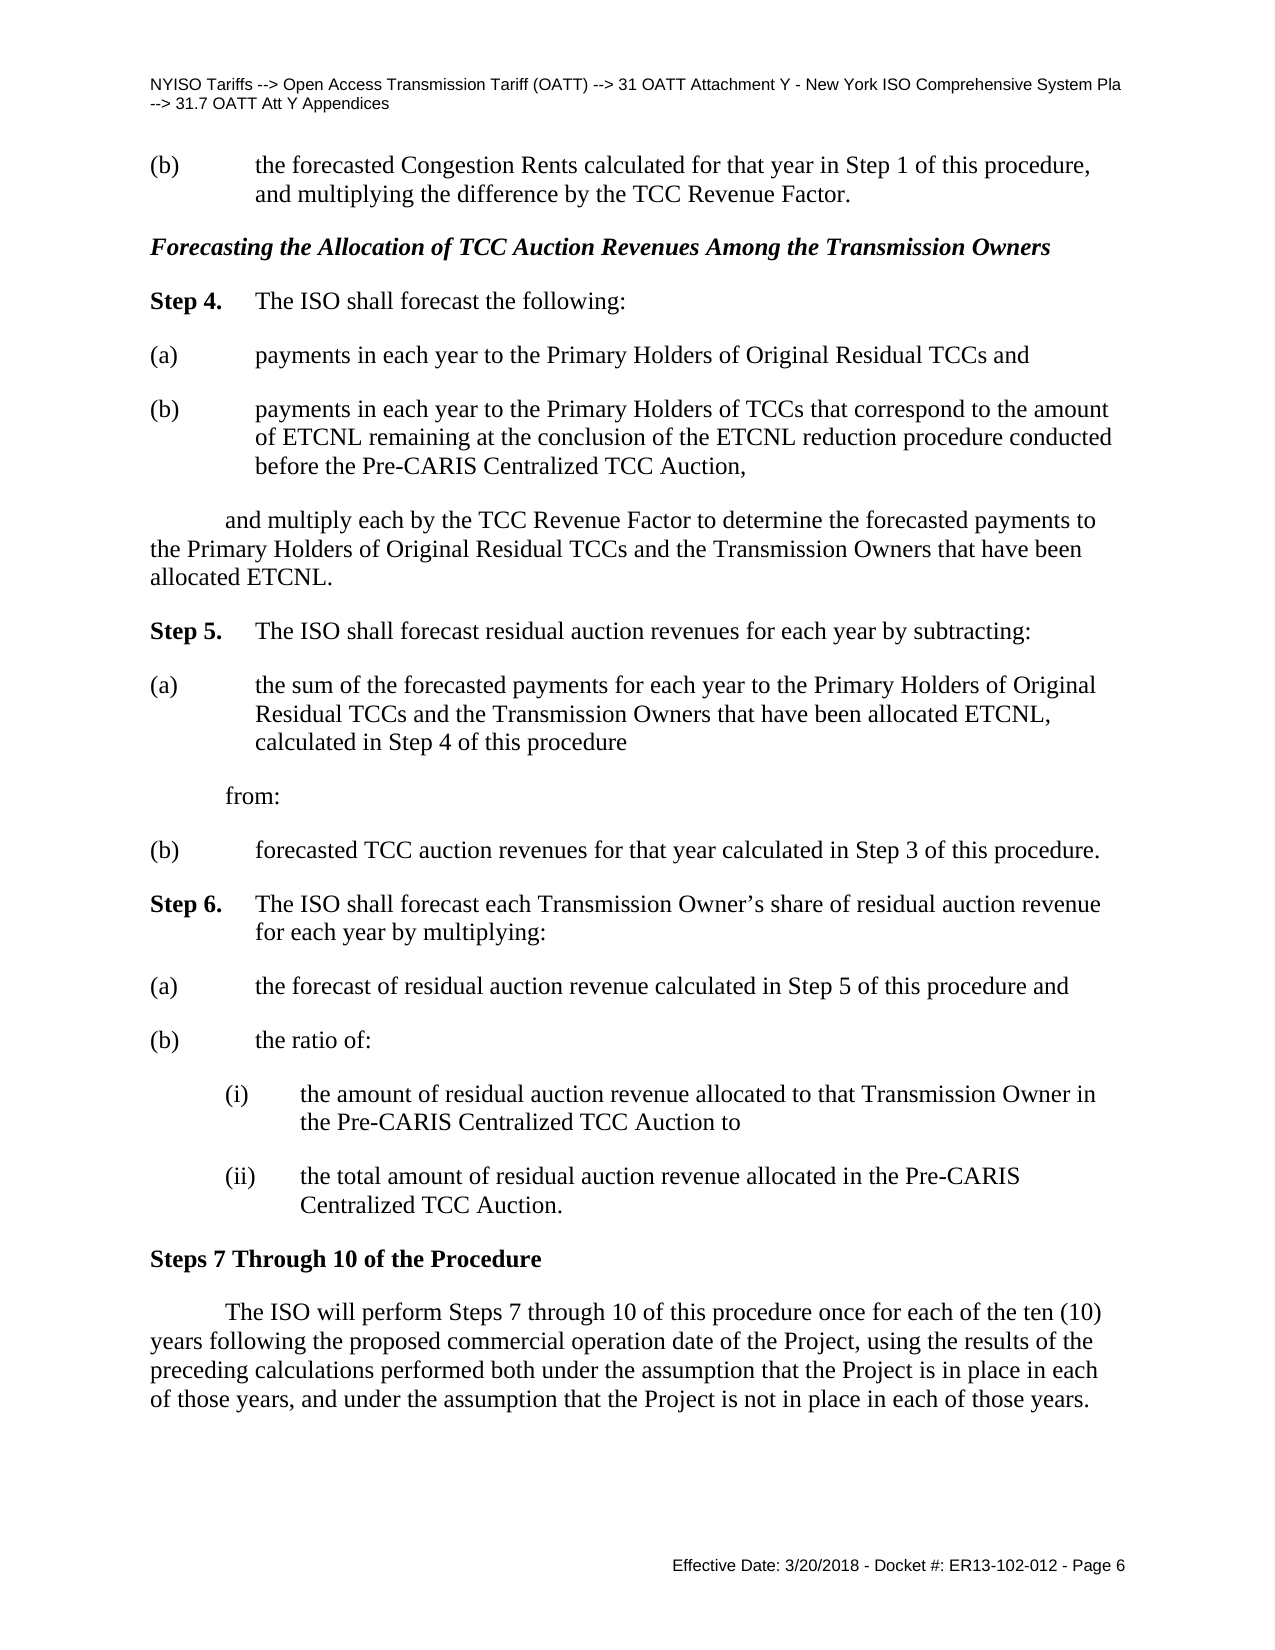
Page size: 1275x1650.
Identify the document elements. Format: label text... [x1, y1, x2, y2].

text (b) the ratio of: [150, 1025, 1125, 1054]
text (b) payments in each year to the Primary Holders of TCCs that correspond to the amount of ETCNL remaining at the conclusion of the ETCNL reduction procedure conducted before the Pre-CARIS Centralized TCC Auction, [150, 394, 1125, 480]
text Step 6. The ISO shall forecast each Transmission Owner’s share of residual auction revenue for each year by multiplying: [150, 889, 1125, 946]
text (b) forecasted TCC auction revenues for that year calculated in Step 3 of this procedure. [150, 835, 1125, 864]
text and multiply each by the TCC Revenue Factor to determine the forecasted payments to the Primary Holders of Original Residual TCCs and the Transmission Owners that have been allocated ETCNL. [150, 505, 1125, 591]
text (b) the forecasted Congestion Rents calculated for that year in Step 1 of this procedure, and multiplying the difference by the TCC Revenue Factor. [150, 150, 1125, 207]
text The ISO will perform Steps 7 through 10 of this procedure once for each of the ten (10) years following the proposed commercial operation date of the Project, using the results of the preceding calculations performed both under the assumption that the Project is in place in each of those years, and under the assumption that the Project is not in place in each of those years. [150, 1297, 1125, 1412]
text Step 4. The ISO shall forecast the following: [150, 286, 1125, 315]
text (a) payments in each year to the Primary Holders of Original Residual TCCs and [150, 340, 1125, 369]
text Steps 7 Through 10 of the Procedure [150, 1244, 1125, 1272]
text (ii) the total amount of residual auction revenue allocated in the Pre-CARIS Centralized TCC Auction. [225, 1161, 1125, 1219]
text (i) the amount of residual auction revenue allocated to that Transmission Owner in the Pre-CARIS Centralized TCC Auction to [225, 1079, 1125, 1136]
text (a) the forecast of residual auction revenue calculated in Step 5 of this procedure and [150, 971, 1125, 1000]
text (a) the sum of the forecasted payments for each year to the Primary Holders of Original Residual TCCs and the Transmission Owners that have been allocated ETCNL, calculated in Step 4 of this procedure [150, 670, 1125, 756]
text Step 5. The ISO shall forecast residual auction revenues for each year by subtracting: [150, 616, 1125, 645]
text Forecasting the Allocation of TCC Auction Revenues Among the Transmission Owners [150, 232, 1162, 261]
text from: [150, 781, 1125, 810]
